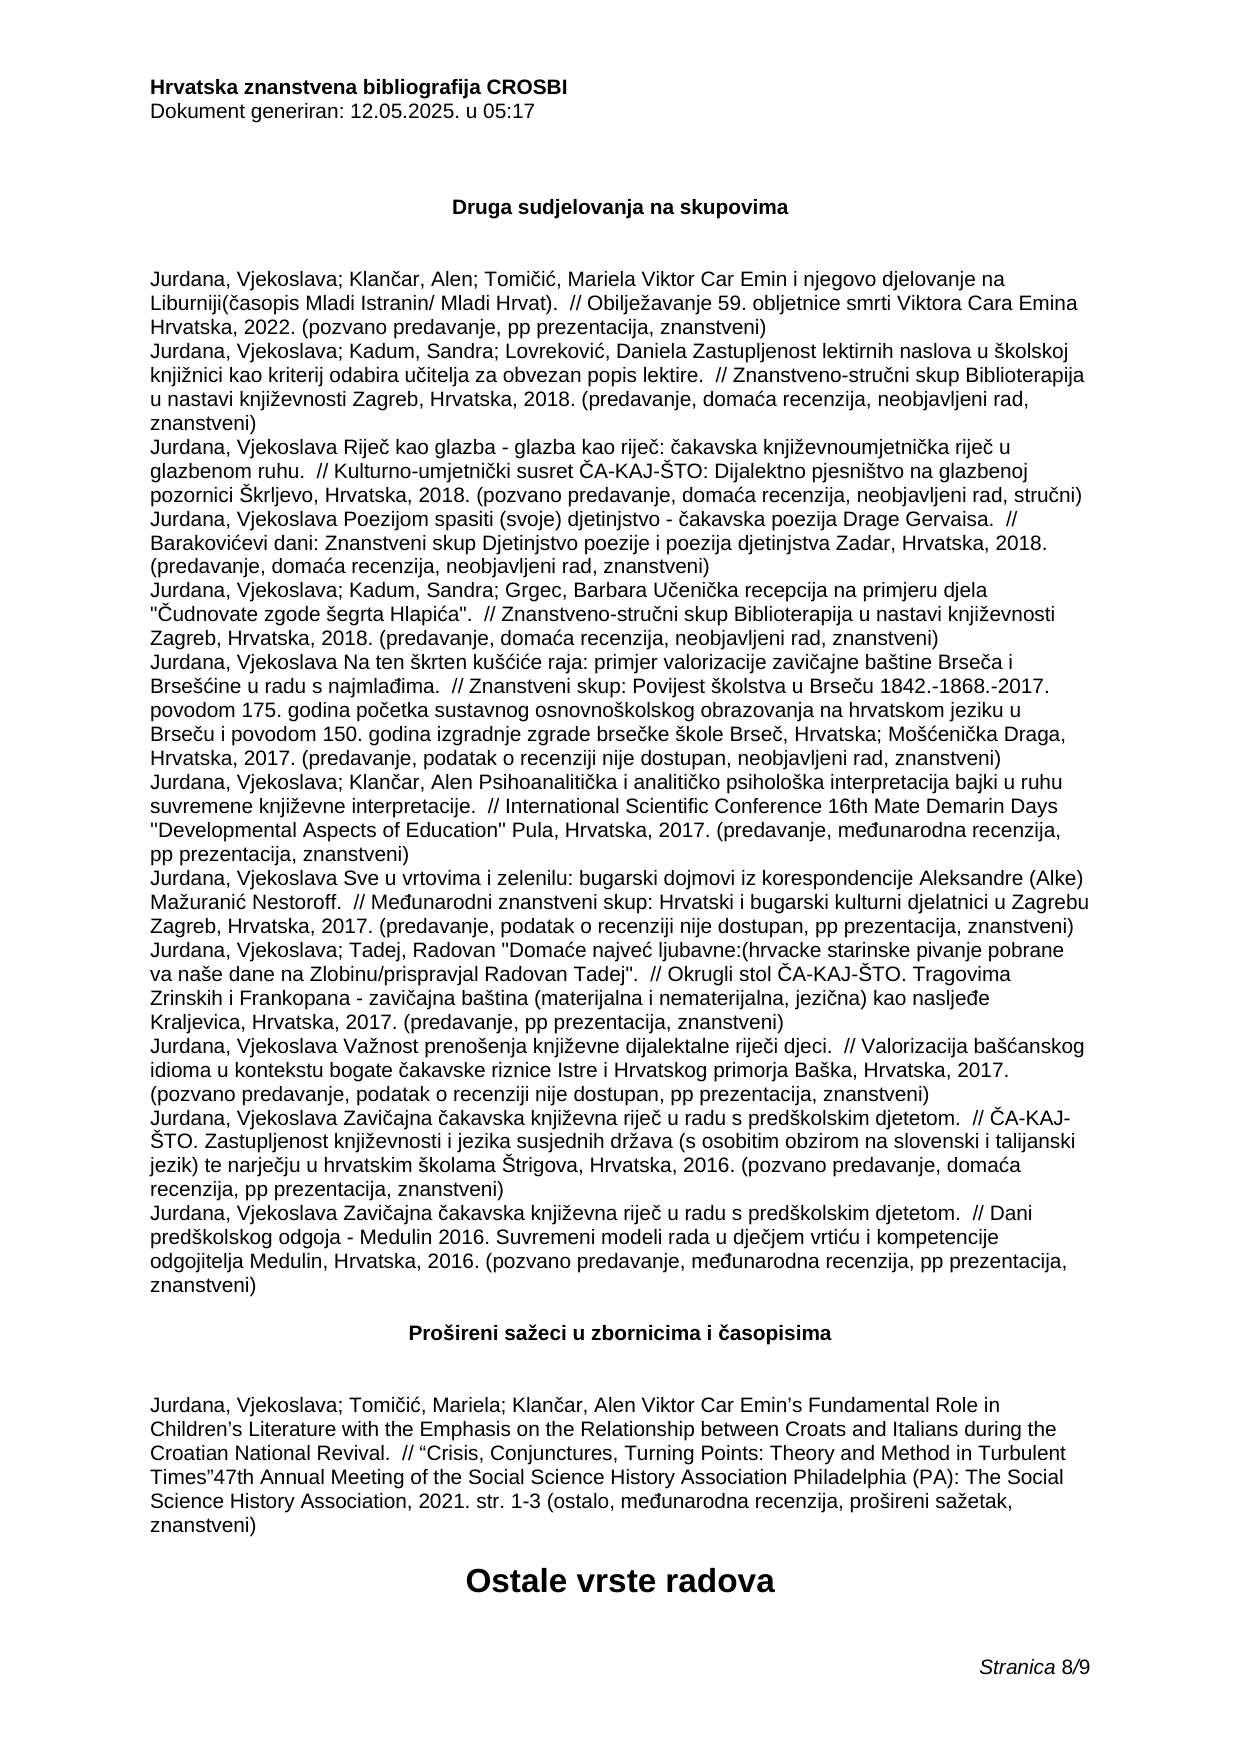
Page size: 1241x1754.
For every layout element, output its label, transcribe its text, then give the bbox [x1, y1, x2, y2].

text Jurdana, Vjekoslava; Klančar, Alen; Tomičić, Mariela [150, 267, 1090, 339]
subtitle Prošireni sažeci u zbornicima i časopisima [150, 1321, 1090, 1345]
text Jurdana, Vjekoslava [150, 434, 1090, 506]
text Jurdana, Vjekoslava; Kadum, Sandra; Grgec, Barbara [150, 578, 1090, 650]
subtitle Druga sudjelovanja na skupovima [150, 195, 1090, 219]
text Jurdana, Vjekoslava [150, 1201, 1090, 1297]
text Jurdana, Vjekoslava; Tadej, Radovan [150, 938, 1090, 1033]
text Jurdana, Vjekoslava [150, 506, 1090, 578]
text Jurdana, Vjekoslava; Tomičić, Mariela; Klančar, Alen [150, 1393, 1090, 1537]
text Jurdana, Vjekoslava; Kadum, Sandra; Lovreković, Daniela [150, 339, 1090, 434]
text Jurdana, Vjekoslava [150, 866, 1090, 938]
text Jurdana, Vjekoslava; Klančar, Alen [150, 770, 1090, 866]
subtitle Ostale vrste radova [150, 1561, 1090, 1599]
text Jurdana, Vjekoslava [150, 650, 1090, 770]
text Jurdana, Vjekoslava [150, 1105, 1090, 1201]
text Jurdana, Vjekoslava [150, 1033, 1090, 1105]
